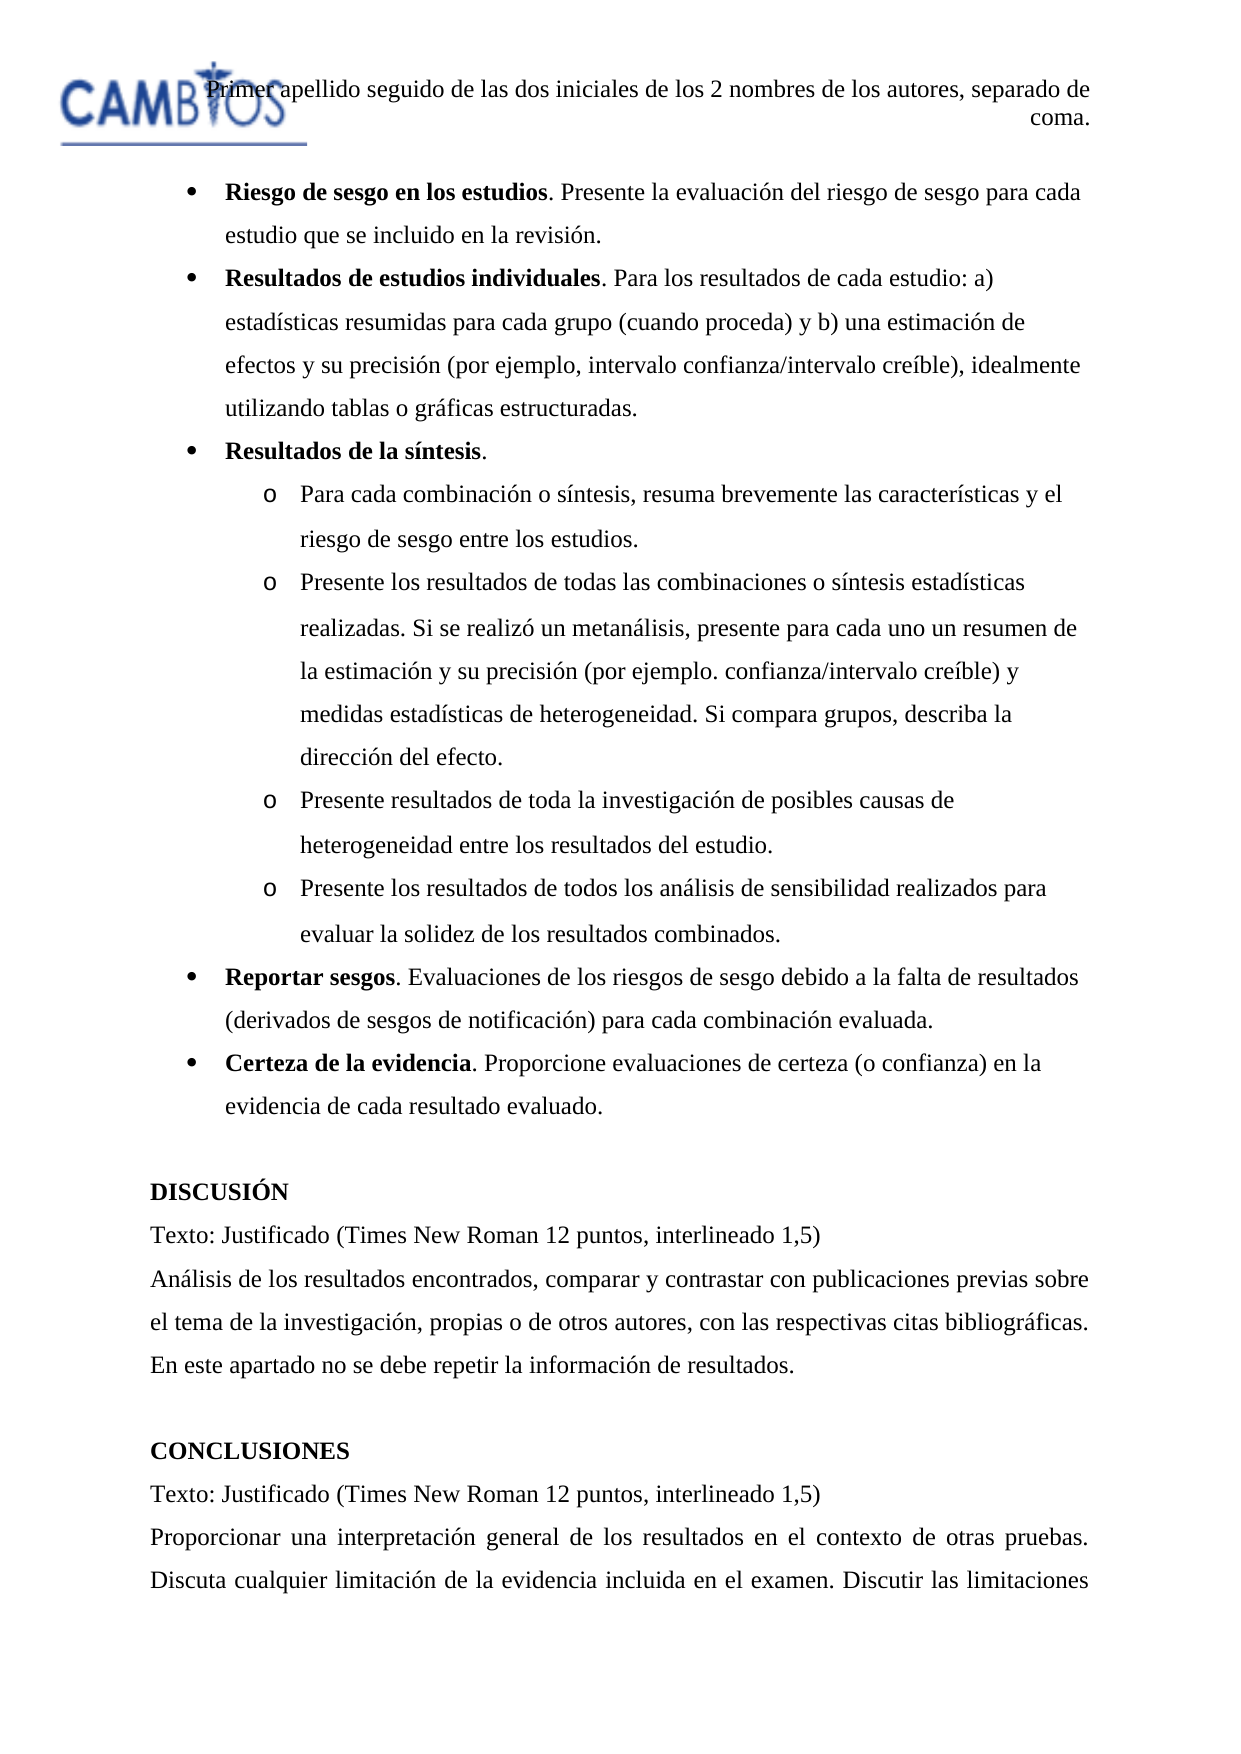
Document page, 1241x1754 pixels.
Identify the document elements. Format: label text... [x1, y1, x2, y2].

list Para cada combinación o síntesis, resuma brevemente las características y el riesgo de sesgo entre los estudios. [262, 479, 1090, 553]
list Riesgo de sesgo en los estudios. Presente la evaluación del riesgo de sesgo para cada estudio que se incluido en la revisión. [187, 177, 1090, 249]
list Presente los resultados de todas las combinaciones o síntesis estadísticas realizadas. Si se realizó un metanálisis, presente para cada uno un resumen de la estimación y su precisión (por ejemplo. confianza/intervalo creíble) y medidas estadísticas de heterogeneidad. Si compara grupos, describa la dirección del efecto. [262, 567, 1090, 771]
list Resultados de estudios individuales. Para los resultados de cada estudio: a) estadísticas resumidas para cada grupo (cuando proceda) y b) una estimación de efectos y su precisión (por ejemplo, intervalo confianza/intervalo creíble), idealmente utilizando tablas o gráficas estructuradas. [187, 263, 1090, 422]
list Presente los resultados de todos los análisis de sensibilidad realizados para evaluar la solidez de los resultados combinados. [262, 873, 1090, 947]
list Reportar sesgos. Evaluaciones de los riesgos de sesgo debido a la falta de resultados (derivados de sesgos de notificación) para cada combinación evaluada. [187, 962, 1090, 1034]
list Presente resultados de toda la investigación de posibles causas de heterogeneidad entre los resultados del estudio. [262, 785, 1090, 859]
list Resultados de la síntesis. [187, 436, 1090, 465]
text Texto: Justificado (Times New Roman 12 puntos, interlineado 1,5) [150, 1479, 1090, 1508]
text Texto: Justificado (Times New Roman 12 puntos, interlineado 1,5) [150, 1221, 1090, 1249]
text DISCUSIÓN [150, 1177, 1090, 1206]
list Certeza de la evidencia. Proporcione evaluaciones de certeza (o confianza) en la evidencia de cada resultado evaluado. [187, 1048, 1090, 1120]
text Análisis de los resultados encontrados, comparar y contrastar con publicaciones previas sobre el tema de la investigación, propias o de otros autores, con las respectivas citas bibliográficas. En este apartado no se debe repetir la información de resultados. [150, 1264, 1090, 1379]
text CONCLUSIONES [150, 1436, 1090, 1465]
picture [47, 61, 308, 146]
